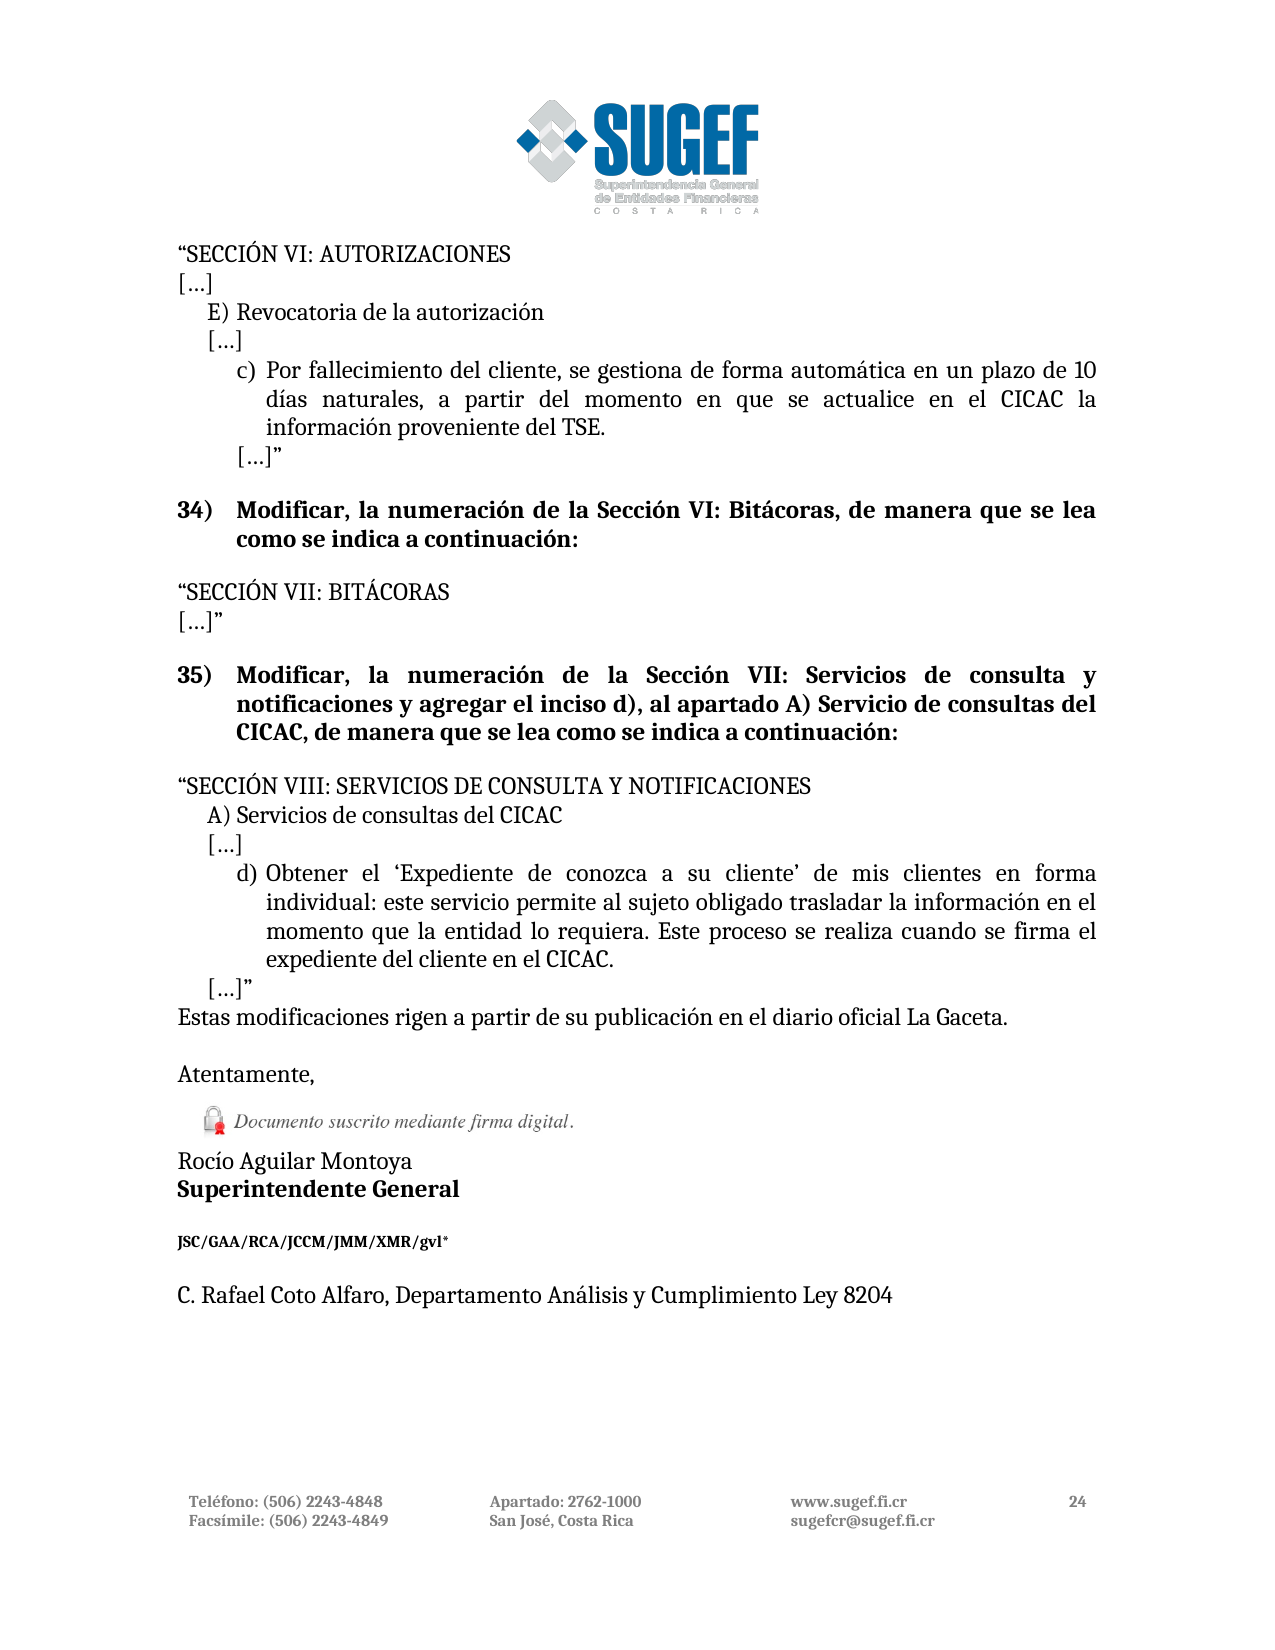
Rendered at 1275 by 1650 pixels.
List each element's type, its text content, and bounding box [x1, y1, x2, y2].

text […]” [207, 974, 1098, 1003]
list Por fallecimiento del cliente, se gestiona de forma automática en un plazo de 10 días naturales, a partir del momento en que se actualice en el CICAC la información proveniente del TSE. [236, 355, 1098, 442]
text “SECCIÓN VII: BITÁCORAS [177, 578, 1098, 607]
text […]” [177, 607, 1098, 636]
text A) Servicios de consultas del CICAC [207, 801, 1098, 829]
text “SECCIÓN VI: AUTORIZACIONES [177, 240, 1098, 269]
text C. Rafael Coto Alfaro, Departamento Análisis y Cumplimiento Ley 8204 [177, 1281, 1098, 1309]
text […]” [236, 442, 1098, 471]
text Estas modificaciones rigen a partir de su publicación en el diario oficial La Gaceta. [177, 1003, 1098, 1032]
text Atentamente, [177, 1060, 1098, 1089]
text Rocío Aguilar Montoya [177, 1147, 1098, 1175]
list Revocatoria de la autorización [207, 297, 1098, 326]
list Modificar, la numeración de la Sección VI: Bitácoras, de manera que se lea como se indica a continuación: [177, 496, 1098, 553]
text […] [177, 269, 1098, 297]
text Superintendente General [177, 1175, 1098, 1204]
picture [516, 100, 759, 214]
list Modificar, la numeración de la Sección VII: Servicios de consulta y notificaciones y agregar el inciso d), al apartado A) Servicio de consultas del CICAC, de manera que se lea como se indica a continuación: [177, 661, 1098, 747]
text “SECCIÓN VIII: SERVICIOS DE CONSULTA Y NOTIFICACIONES [177, 772, 1098, 801]
text […] [207, 829, 1098, 858]
list Obtener el ‘Expediente de conozca a su cliente’ de mis clientes en forma individual: este servicio permite al sujeto obligado trasladar la información en el momento que la entidad lo requiera. Este proceso se realiza cuando se firma el expediente del cliente en el CICAC. [236, 858, 1098, 974]
picture [177, 1090, 591, 1147]
text […] [207, 326, 1098, 355]
text JSC/GAA/RCA/JCCM/JMM/XMR/gvl* [177, 1233, 1098, 1252]
